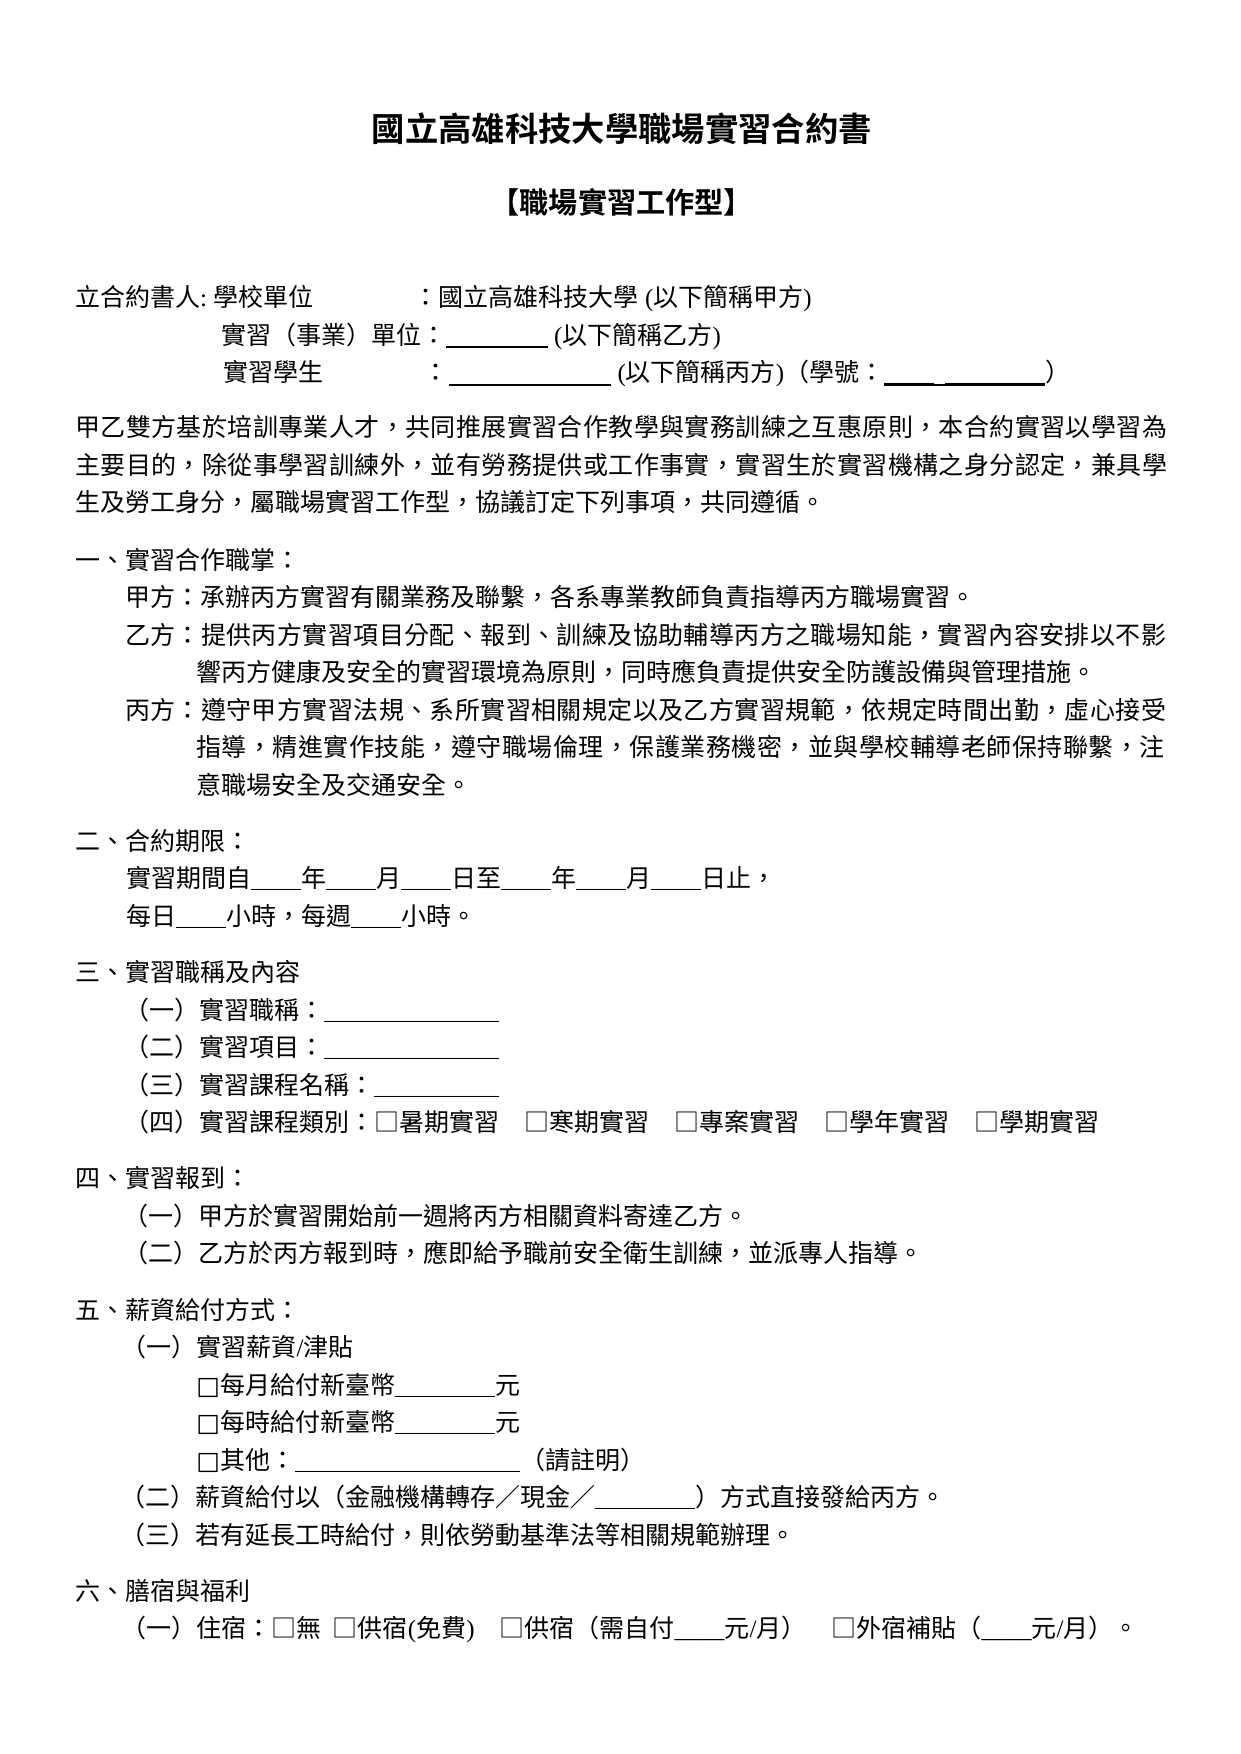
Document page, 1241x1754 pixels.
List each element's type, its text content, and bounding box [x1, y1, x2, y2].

text 【職場實習工作型】 [75, 164, 1168, 239]
text （三）實習課程名稱：＿＿＿＿＿ [124, 1064, 1165, 1102]
text 立合約書人: 學校單位 ：國立高雄科技大學 (以下簡稱甲方) [75, 277, 1169, 314]
text （二）薪資給付以（金融機構轉存／現金／＿＿＿＿）方式直接發給丙方。 [120, 1477, 1169, 1514]
text （二）乙方於丙方報到時，應即給予職前安全衛生訓練，並派專人指導。 [123, 1233, 1169, 1271]
text 一、實習合作職掌： [75, 539, 1169, 577]
text 三、實習職稱及內容 [75, 952, 1169, 989]
text 實習學生 ： (以下簡稱丙方)（學號：＿＿ ＿＿＿＿） [222, 352, 1169, 389]
text 國立高雄科技大學職場實習合約書 [75, 89, 1168, 164]
text （一）實習薪資/津貼 [121, 1327, 1169, 1364]
text 甲乙雙方基於培訓專業人才，共同推展實習合作教學與實務訓練之互惠原則，本合約實習以學習為主要目的，除從事學習訓練外，並有勞務提供或工作事實，實習生於實習機構之身分認定，兼具學生及勞工身分，屬職場實習工作型，協議訂定下列事項，共同遵循。 [75, 408, 1169, 521]
text 四、實習報到： [75, 1158, 1169, 1196]
text 丙方：遵守甲方實習法規、系所實習相關規定以及乙方實習規範，依規定時間出勤，虛心接受指導，精進實作技能，遵守職場倫理，保護業務機密，並與學校輔導老師保持聯繫，注意職場安全及交通安全。 [125, 689, 1169, 802]
text 實習期間自＿＿年＿＿月＿＿日至＿＿年＿＿月＿＿日止， [126, 858, 1169, 896]
text 乙方：提供丙方實習項目分配、報到、訓練及協助輔導丙方之職場知能，實習內容安排以不影響丙方健康及安全的實習環境為原則，同時應負責提供安全防護設備與管理措施。 [125, 614, 1169, 689]
text □每時給付新臺幣＿＿＿＿元 [196, 1402, 1169, 1439]
text 甲方：承辦丙方實習有關業務及聯繫，各系專業教師負責指導丙方職場實習。 [125, 577, 1169, 614]
text （一）實習職稱：＿＿＿＿＿＿＿ [124, 989, 1165, 1027]
text 六、膳宿與福利 [75, 1571, 1169, 1608]
text 實習（事業）單位： (以下簡稱乙方) [84, 314, 1169, 352]
text （四）實習課程類別：□暑期實習 □寒期實習 □專案實習 □學年實習 □學期實習 [124, 1102, 1165, 1139]
text （一）甲方於實習開始前一週將丙方相關資料寄達乙方。 [123, 1196, 1169, 1233]
text □每月給付新臺幣＿＿＿＿元 [196, 1364, 1169, 1402]
text （二）實習項目：＿＿＿＿＿＿＿ [124, 1027, 1165, 1064]
text □其他：＿＿＿＿＿＿＿＿＿（請註明） [196, 1439, 1169, 1477]
text （一）住宿：□無 □供宿(免費) □供宿（需自付____元/月） □外宿補貼（____元/月）。 [121, 1608, 1165, 1646]
text 每日＿＿小時，每週＿＿小時。 [126, 896, 1169, 933]
text （三）若有延長工時給付，則依勞動基準法等相關規範辦理。 [120, 1514, 1169, 1552]
text 二、合約期限： [75, 821, 1169, 858]
text 五、薪資給付方式： [75, 1289, 1169, 1327]
